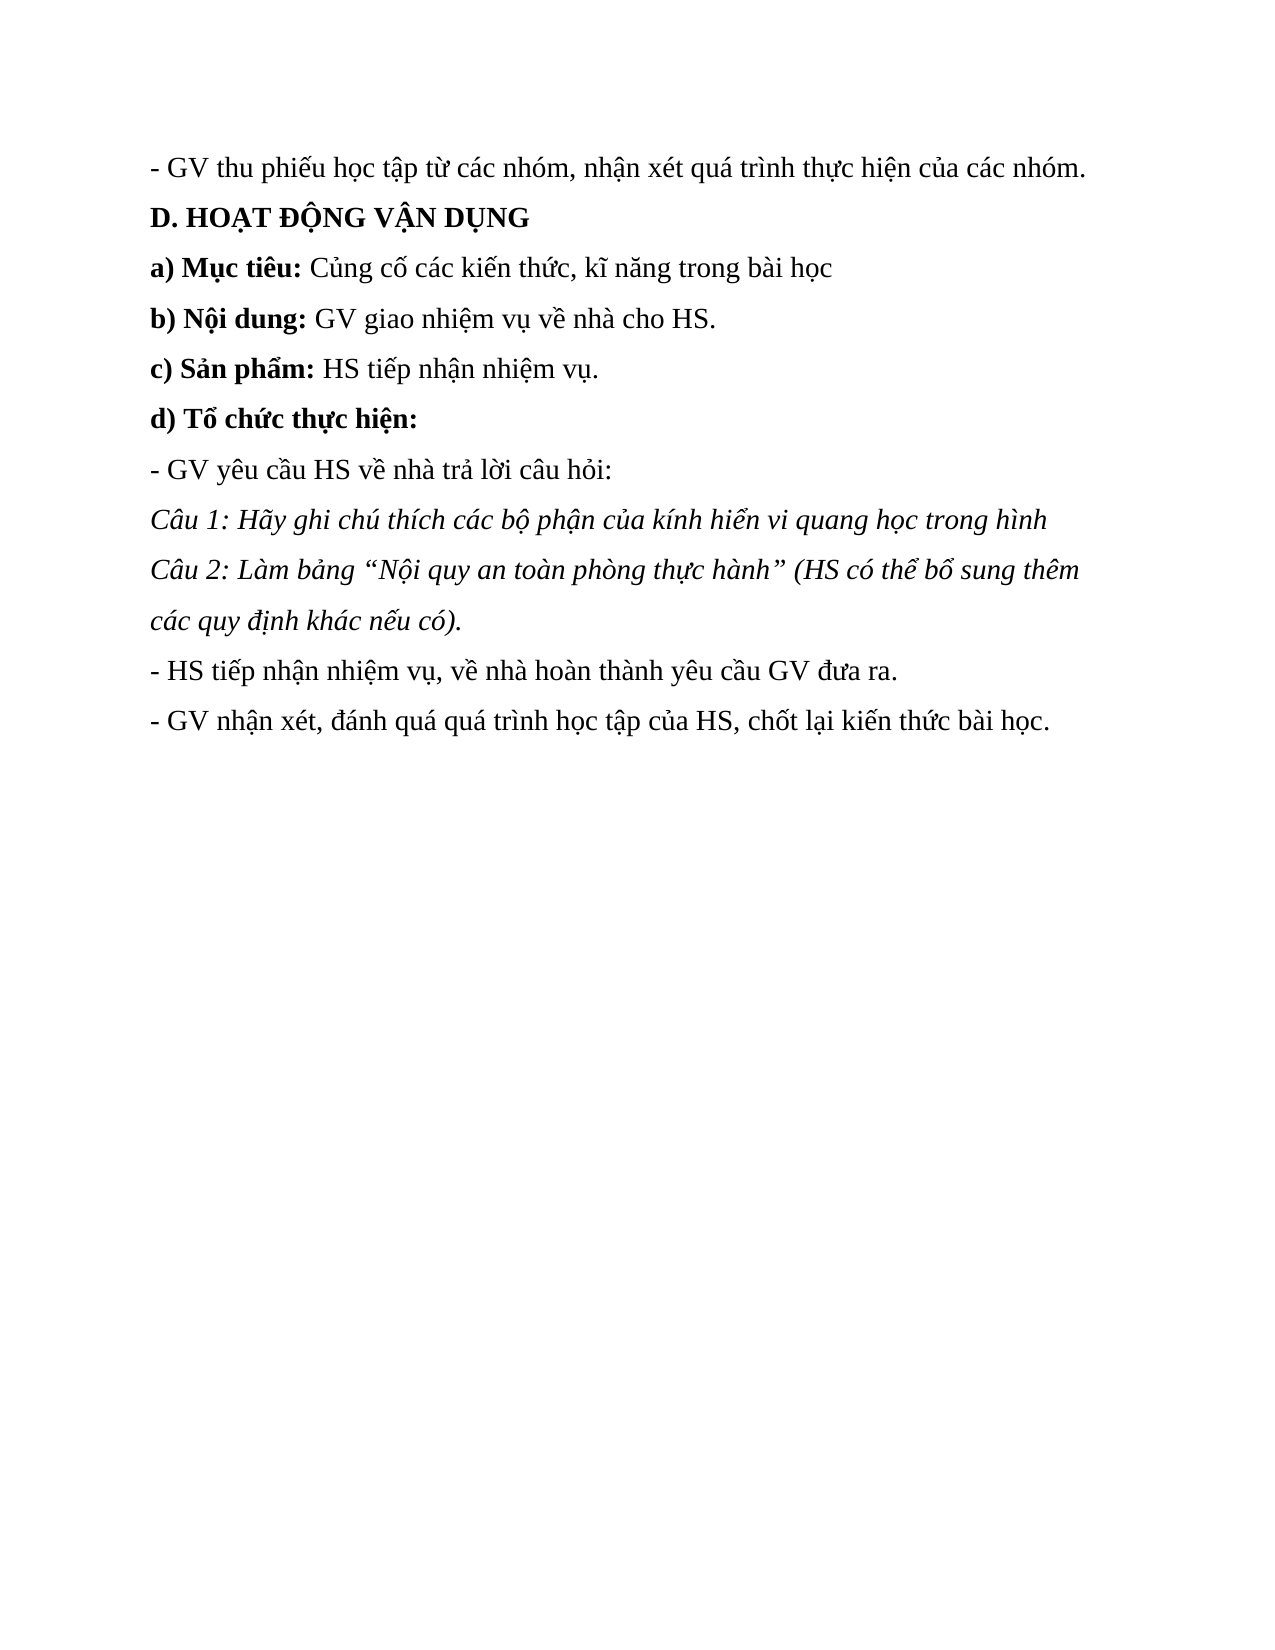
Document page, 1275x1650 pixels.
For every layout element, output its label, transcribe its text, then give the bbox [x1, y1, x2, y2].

text Câu 2: Làm bảng “Nội quy an toàn phòng thực hành” (HS có thể bổ sung thêm các quy định khác nếu có). [150, 552, 1125, 636]
text Câu 1: Hãy ghi chú thích các bộ phận của kính hiển vi quang học trong hình [150, 502, 1125, 536]
text D. HOẠT ĐỘNG VẬN DỤNG [150, 200, 1125, 234]
text a) Mục tiêu: Củng cố các kiến thức, kĩ năng trong bài học [150, 251, 1125, 284]
text b) Nội dung: GV giao nhiệm vụ về nhà cho HS. [150, 301, 1125, 334]
text c) Sản phẩm: HS tiếp nhận nhiệm vụ. [150, 351, 1125, 385]
text - GV thu phiếu học tập từ các nhóm, nhận xét quá trình thực hiện của các nhóm. [150, 150, 1125, 183]
text d) Tổ chức thực hiện: [150, 402, 1125, 435]
text - GV yêu cầu HS về nhà trả lời câu hỏi: [150, 452, 1125, 485]
text - GV nhận xét, đánh quá quá trình học tập của HS, chốt lại kiến thức bài học. [150, 703, 1125, 737]
text - HS tiếp nhận nhiệm vụ, về nhà hoàn thành yêu cầu GV đưa ra. [150, 653, 1125, 687]
